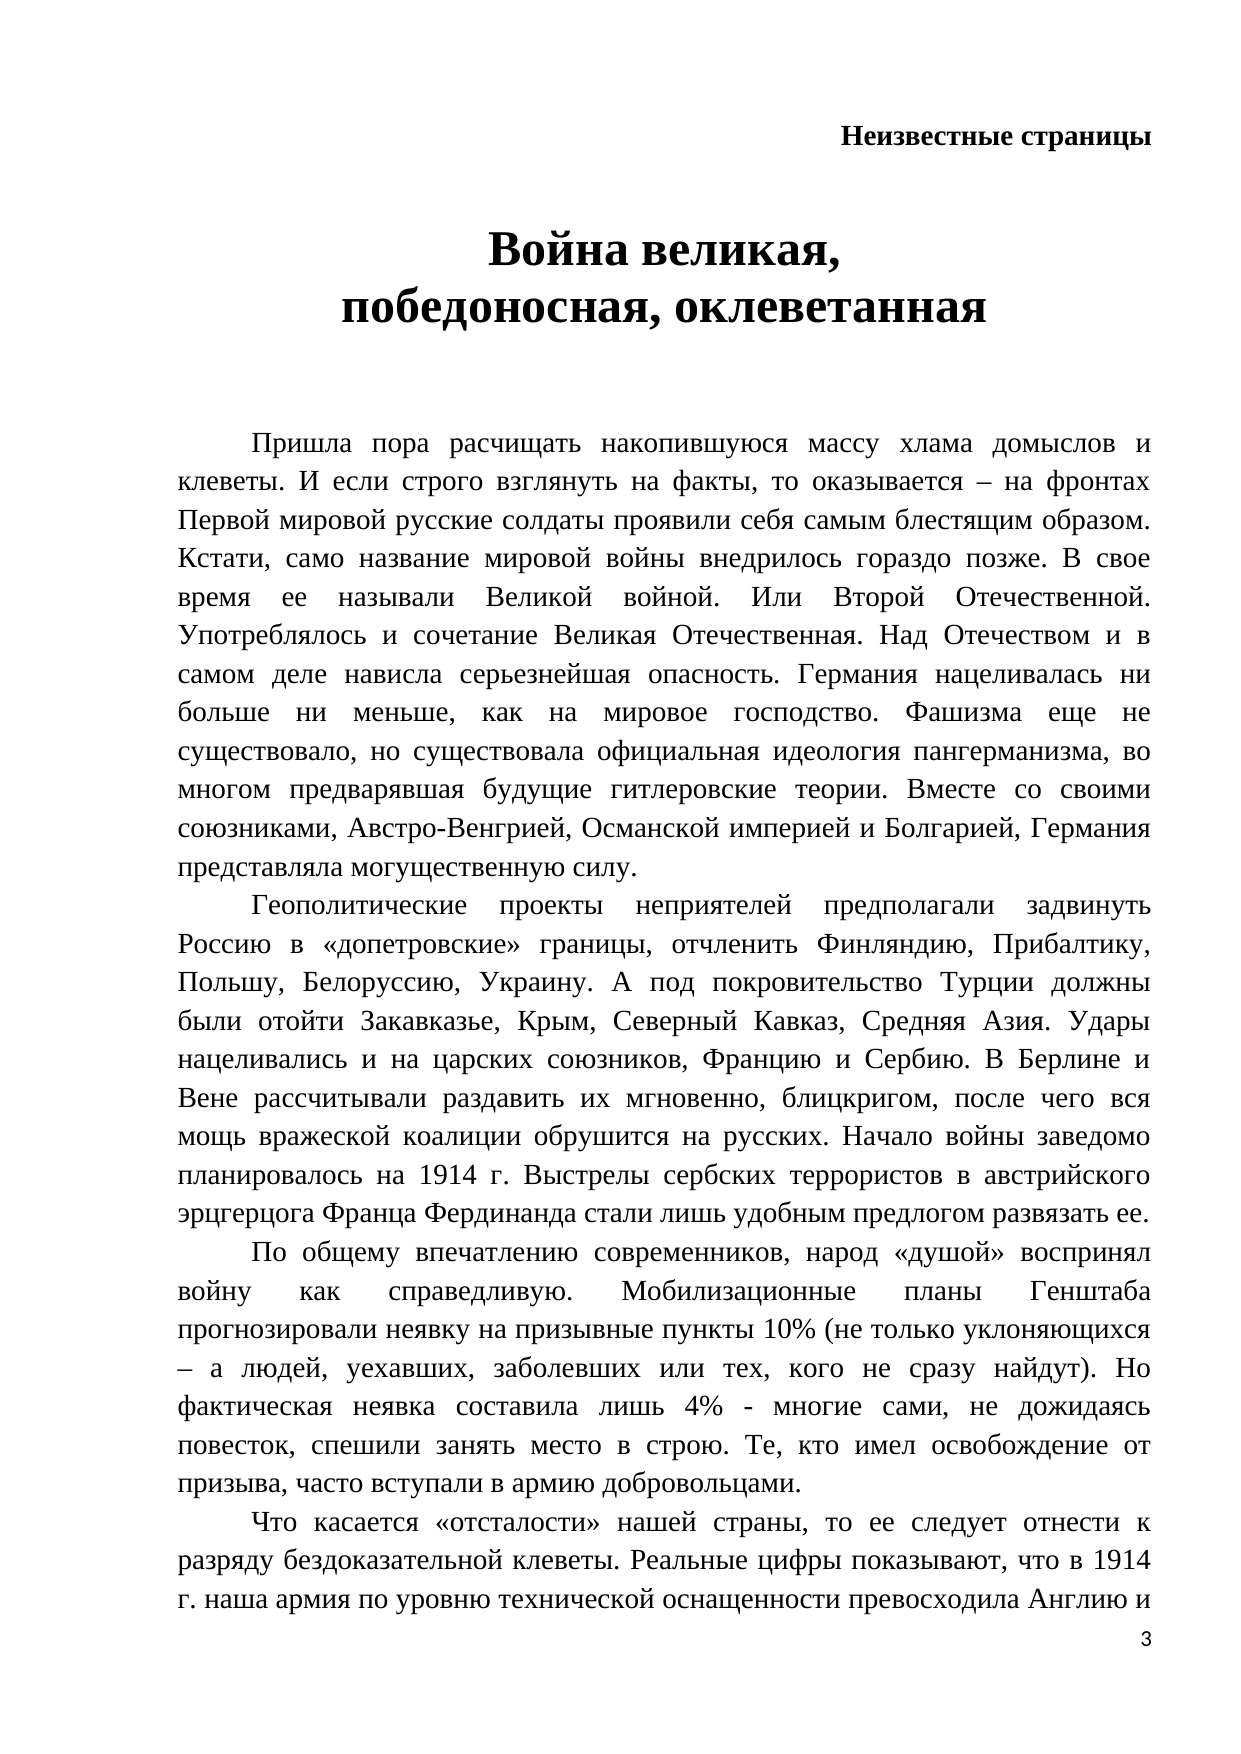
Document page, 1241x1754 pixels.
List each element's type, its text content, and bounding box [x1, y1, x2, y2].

text победоносная, оклеветанная [177, 276, 1152, 334]
text Война великая, [177, 219, 1152, 276]
text Пришла пора расчищать накопившуюся массу хлама домыслов и клеветы. И если строго взглянуть на факты, то оказывается – на фронтах Первой мировой русские солдаты проявили себя самым блестящим образом. Кстати, само название мировой войны внедрилось гораздо позже. В свое время ее называли Великой войной. Или Второй Отечественной. Употреблялось и сочетание Великая Отечественная. Над Отечеством и в самом деле нависла серьезнейшая опасность. Германия нацеливалась ни больше ни меньше, как на мировое господство. Фашизма еще не существовало, но существовала официальная идеология пангерманизма, во многом предварявшая будущие гитлеровские теории. Вместе со своими союзниками, Австро-Венгрией, Османской империей и Болгарией, Германия представляла могущественную силу. [177, 425, 1152, 882]
text Геополитические проекты неприятелей предполагали задвинуть Россию в «допетровские» границы, отчленить Финляндию, Прибалтику, Польшу, Белоруссию, Украину. А под покровительство Турции должны были отойти Закавказье, Крым, Северный Кавказ, Средняя Азия. Удары нацеливались и на царских союзников, Францию и Сербию. В Берлине и Вене рассчитывали раздавить их мгновенно, блицкригом, после чего вся мощь вражеской коалиции обрушится на русских. Начало войны заведомо планировалось на 1914 г. Выстрелы сербских террористов в австрийского эрцгерцога Франца Фердинанда стали лишь удобным предлогом развязать ее. [177, 887, 1152, 1229]
text Неизвестные страницы [177, 118, 1152, 152]
text По общему впечатлению современников, народ «душой» воспринял войну как справедливую. Мобилизационные планы Генштаба прогнозировали неявку на призывные пункты 10% (не только уклоняющихся – а людей, уехавших, заболевших или тех, кого не сразу найдут). Но фактическая неявка составила лишь 4% - многие сами, не дожидаясь повесток, спешили занять место в строю. Те, кто имел освобождение от призыва, часто вступали в армию добровольцами. [177, 1234, 1152, 1499]
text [177, 1504, 1152, 1614]
